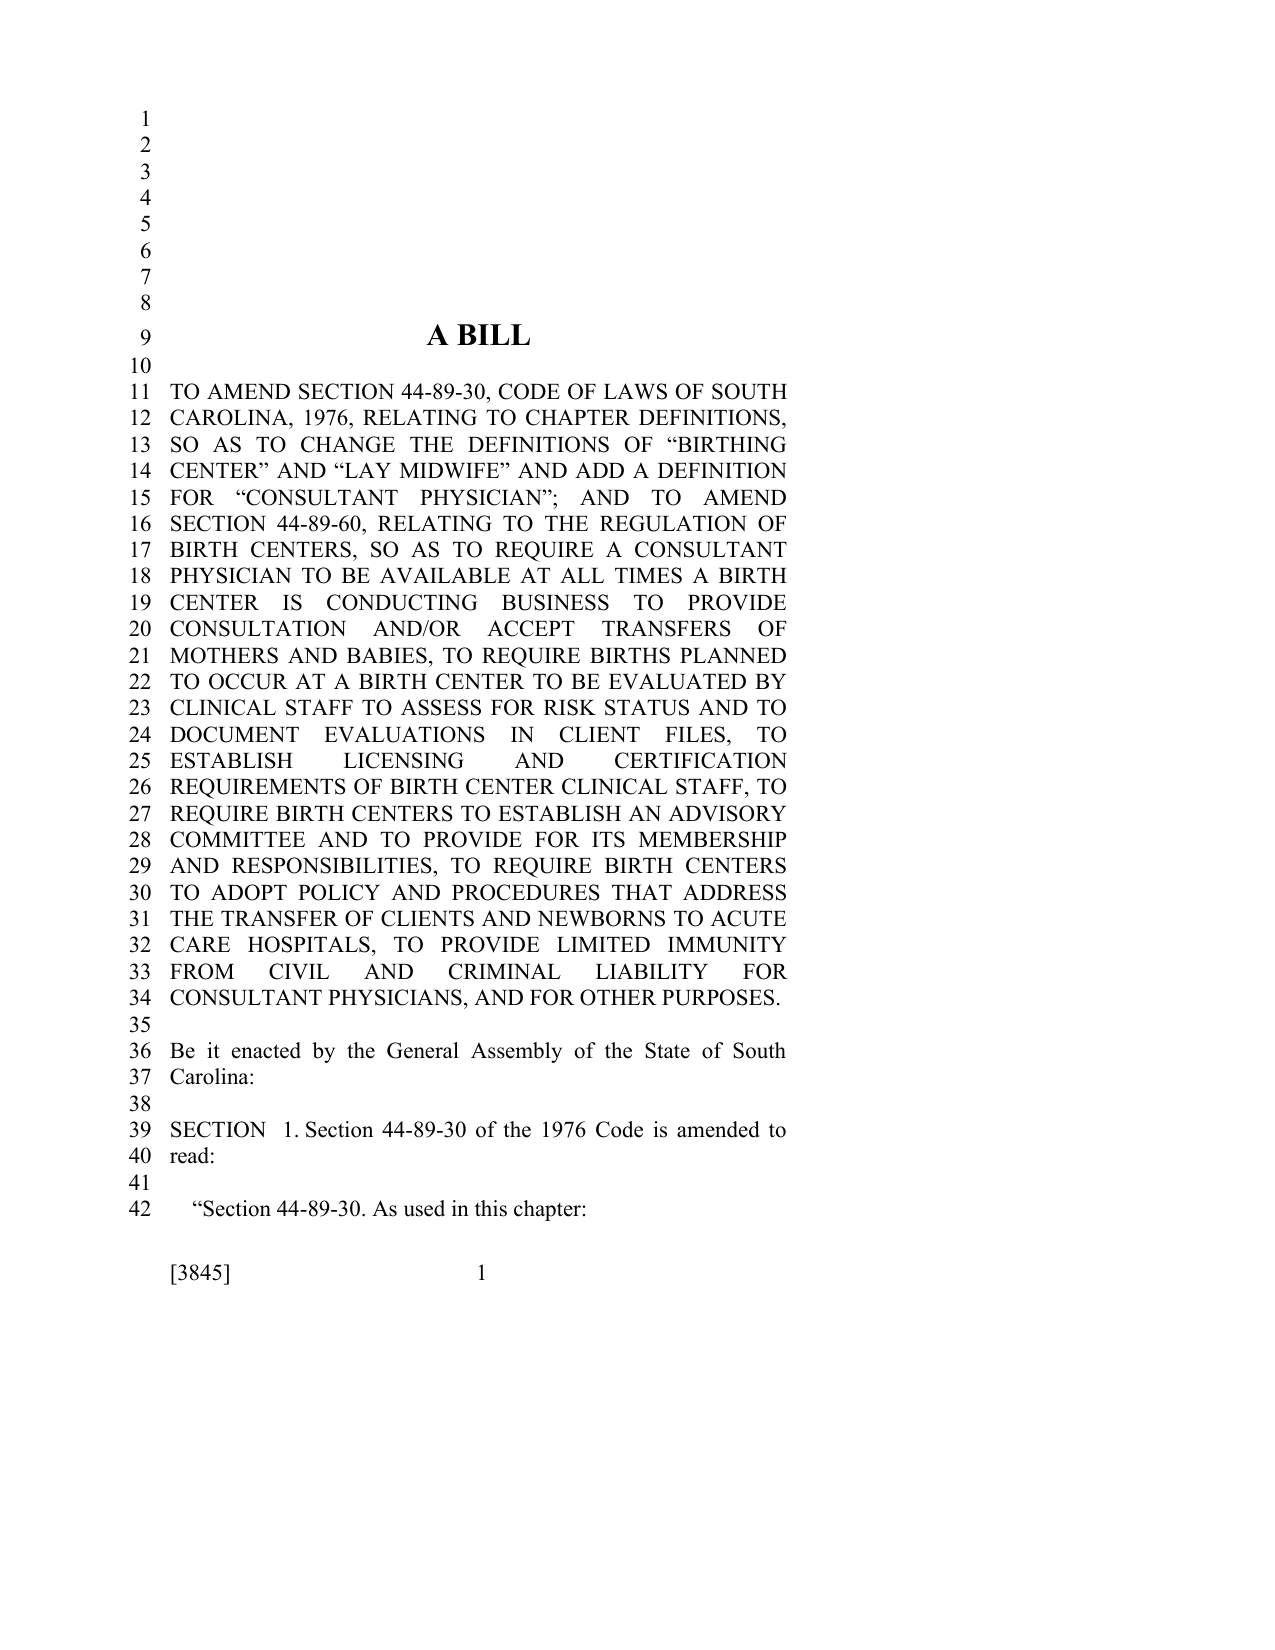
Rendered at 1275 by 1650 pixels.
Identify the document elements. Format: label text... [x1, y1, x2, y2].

text TO AMEND SECTION 44-89-30, CODE OF LAWS OF SOUTH CAROLINA, 1976, RELATING TO CHAPTER DEFINITIONS, SO AS TO CHANGE THE DEFINITIONS OF “BIRTHING CENTER” AND “LAY MIDWIFE” AND ADD A DEFINITION FOR “CONSULTANT PHYSICIAN”; AND TO AMEND SECTION 44-89-60, RELATING TO THE REGULATION OF BIRTH CENTERS, SO AS TO REQUIRE A CONSULTANT PHYSICIAN TO BE AVAILABLE AT ALL TIMES A BIRTH CENTER IS CONDUCTING BUSINESS TO PROVIDE CONSULTATION AND/OR ACCEPT TRANSFERS OF MOTHERS AND BABIES, TO REQUIRE BIRTHS PLANNED TO OCCUR AT A BIRTH CENTER TO BE EVALUATED BY CLINICAL STAFF TO ASSESS FOR RISK STATUS AND TO DOCUMENT EVALUATIONS IN CLIENT FILES, TO ESTABLISH LICENSING AND CERTIFICATION REQUIREMENTS OF BIRTH CENTER CLINICAL STAFF, TO REQUIRE BIRTH CENTERS TO ESTABLISH AN ADVISORY COMMITTEE AND TO PROVIDE FOR ITS MEMBERSHIP AND RESPONSIBILITIES, TO REQUIRE BIRTH CENTERS TO ADOPT POLICY AND PROCEDURES THAT ADDRESS THE TRANSFER OF CLIENTS AND NEWBORNS TO ACUTE CARE HOSPITALS, TO PROVIDE LIMITED IMMUNITY FROM CIVIL AND CRIMINAL LIABILITY FOR CONSULTANT PHYSICIANS, AND FOR OTHER PURPOSES. [169, 378, 787, 1011]
text SECTION 1. Section 44-89-30 of the 1976 Code is amended to read: [169, 1116, 787, 1169]
text Be it enacted by the General Assembly of the State of South Carolina: [169, 1037, 787, 1090]
text “Section 44-89-30. As used in this chapter: [169, 1195, 787, 1221]
text A BILL [169, 316, 787, 352]
